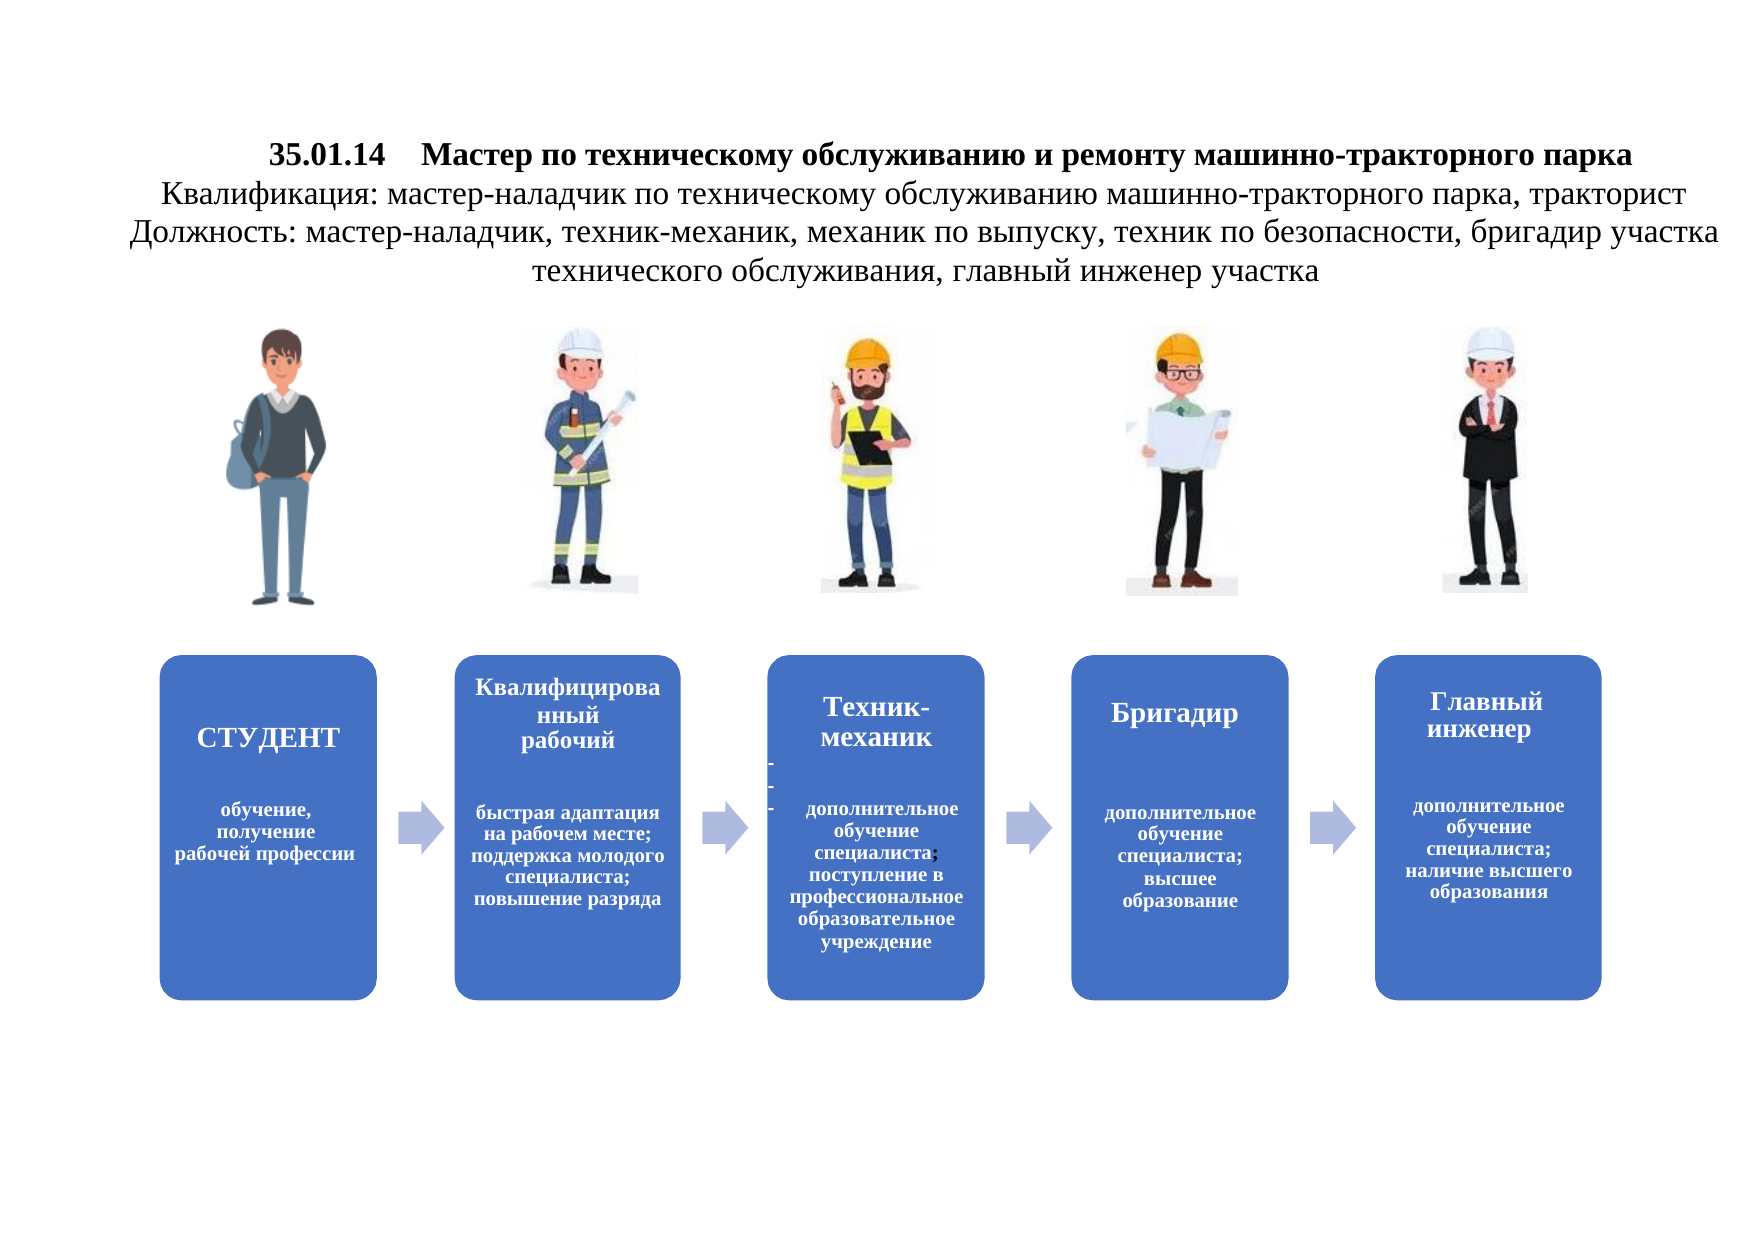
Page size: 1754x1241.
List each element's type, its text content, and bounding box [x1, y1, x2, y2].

text Квалификация: мастер-наладчик по техническому обслуживанию машинно-тракторного парка, тракторист [118, 173, 1730, 212]
table_header [730, 327, 1032, 632]
table_header [1341, 327, 1549, 632]
picture [522, 326, 639, 594]
picture [820, 326, 937, 593]
picture [1442, 326, 1529, 593]
picture [159, 326, 418, 609]
text Должность: мастер-наладчик, техник-механик, механик по выпуску, техник по безопасности, бригадир участка технического обслуживания, главный инженер участка [118, 212, 1730, 288]
subtitle Мастер по техническому обслуживанию и ремонту машинно-тракторного парка [162, 135, 1739, 173]
picture [1125, 326, 1239, 596]
table_header [439, 327, 730, 632]
table_header [1032, 327, 1341, 632]
table_header [157, 327, 439, 632]
